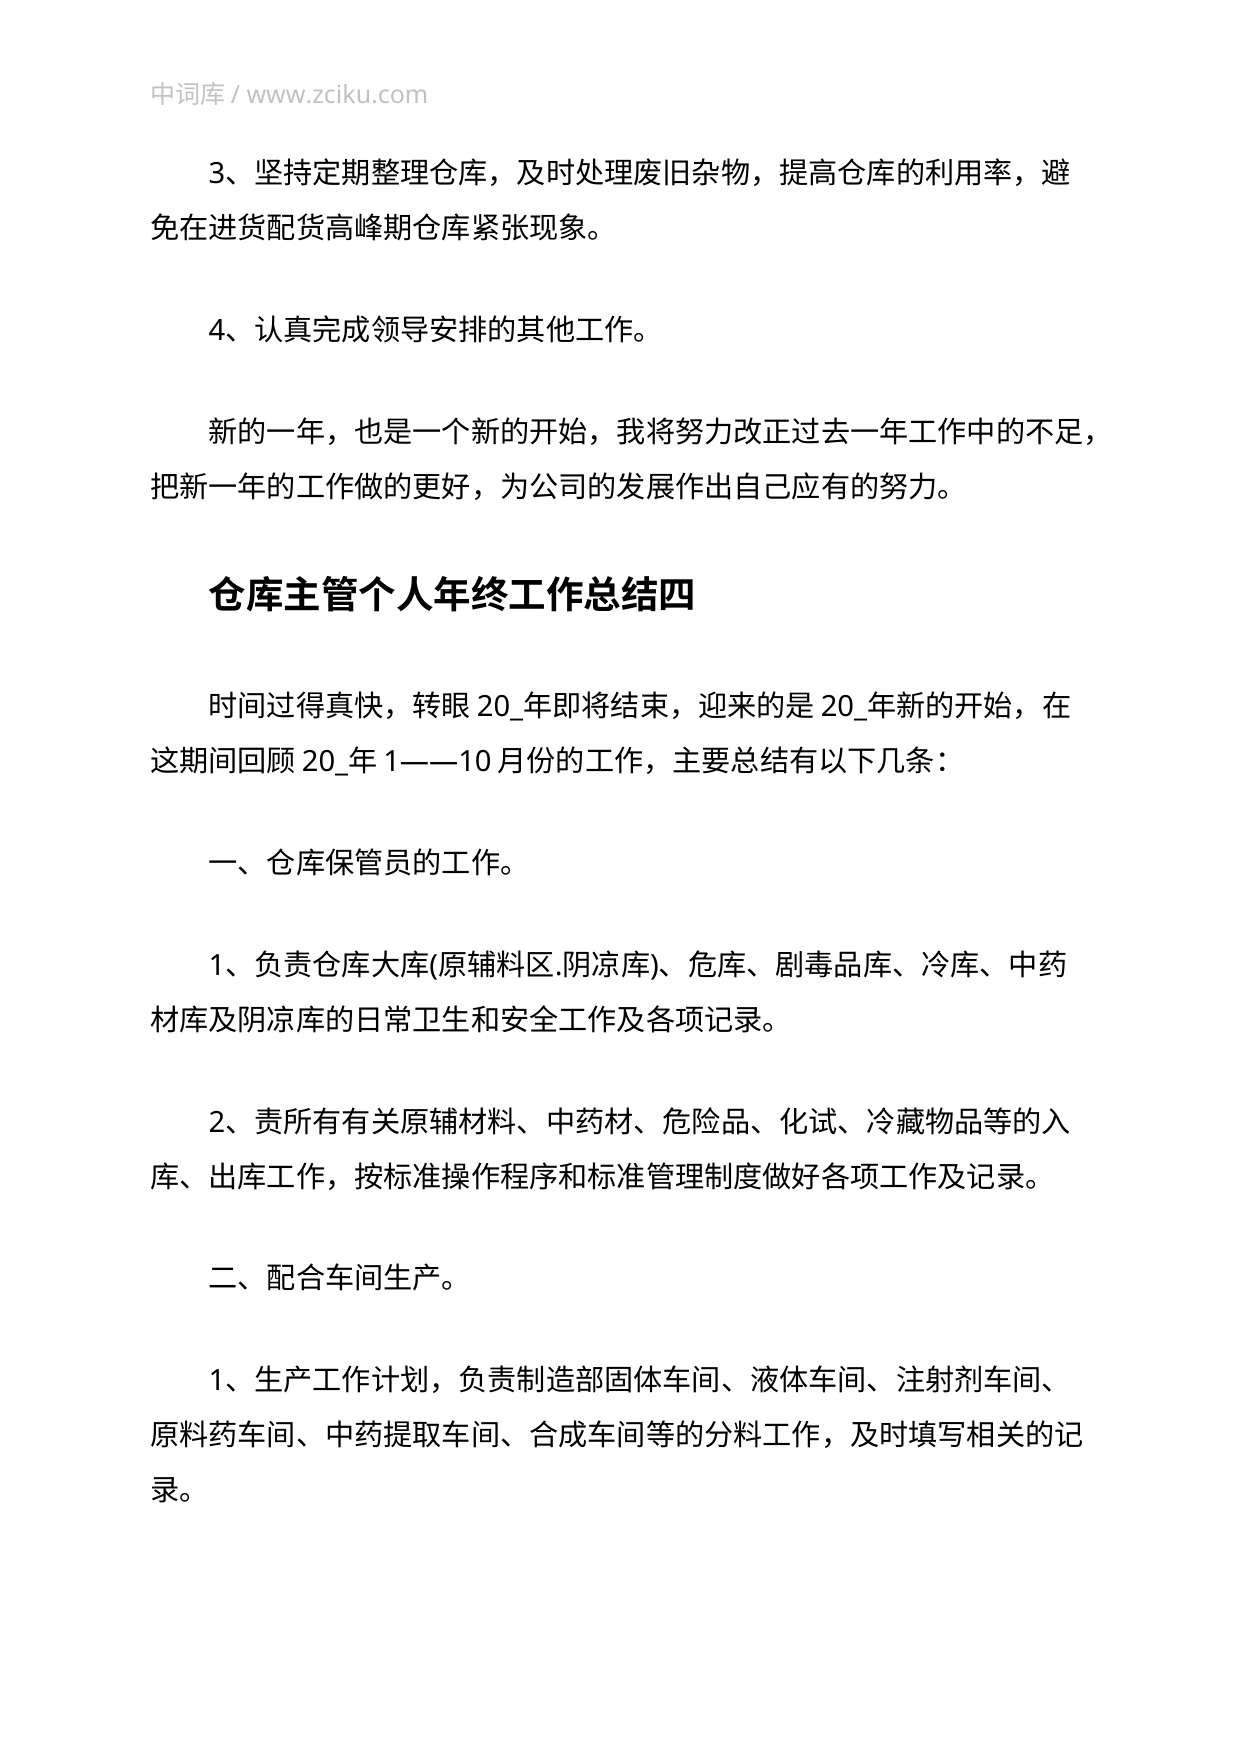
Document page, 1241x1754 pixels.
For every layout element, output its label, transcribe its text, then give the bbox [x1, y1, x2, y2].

text 1、生产工作计划，负责制造部固体车间、液体车间、注射剂车间、原料药车间、中药提取车间、合成车间等的分料工作，及时填写相关的记录。 [150, 1357, 1090, 1509]
text 二、配合车间生产。 [150, 1255, 1090, 1297]
text 新的一年，也是一个新的开始，我将努力改正过去一年工作中的不足，把新一年的工作做的更好，为公司的发展作出自己应有的努力。 [150, 409, 1090, 506]
text 3、坚持定期整理仓库，及时处理废旧杂物，提高仓库的利用率，避免在进货配货高峰期仓库紧张现象。 [150, 150, 1090, 247]
text 时间过得真快，转眼20_年即将结束，迎来的是20_年新的开始，在这期间回顾20_年1——10月份的工作，主要总结有以下几条： [150, 683, 1090, 780]
text 4、认真完成领导安排的其他工作。 [150, 307, 1090, 349]
text 一、仓库保管员的工作。 [150, 840, 1090, 882]
text 2、责所有有关原辅材料、中药材、危险品、化试、冷藏物品等的入库、出库工作，按标准操作程序和标准管理制度做好各项工作及记录。 [150, 1098, 1090, 1196]
text 仓库主管个人年终工作总结四 [150, 565, 1090, 620]
text 1、负责仓库大库(原辅料区.阴凉库)、危库、剧毒品库、冷库、中药材库及阴凉库的日常卫生和安全工作及各项记录。 [150, 942, 1090, 1039]
